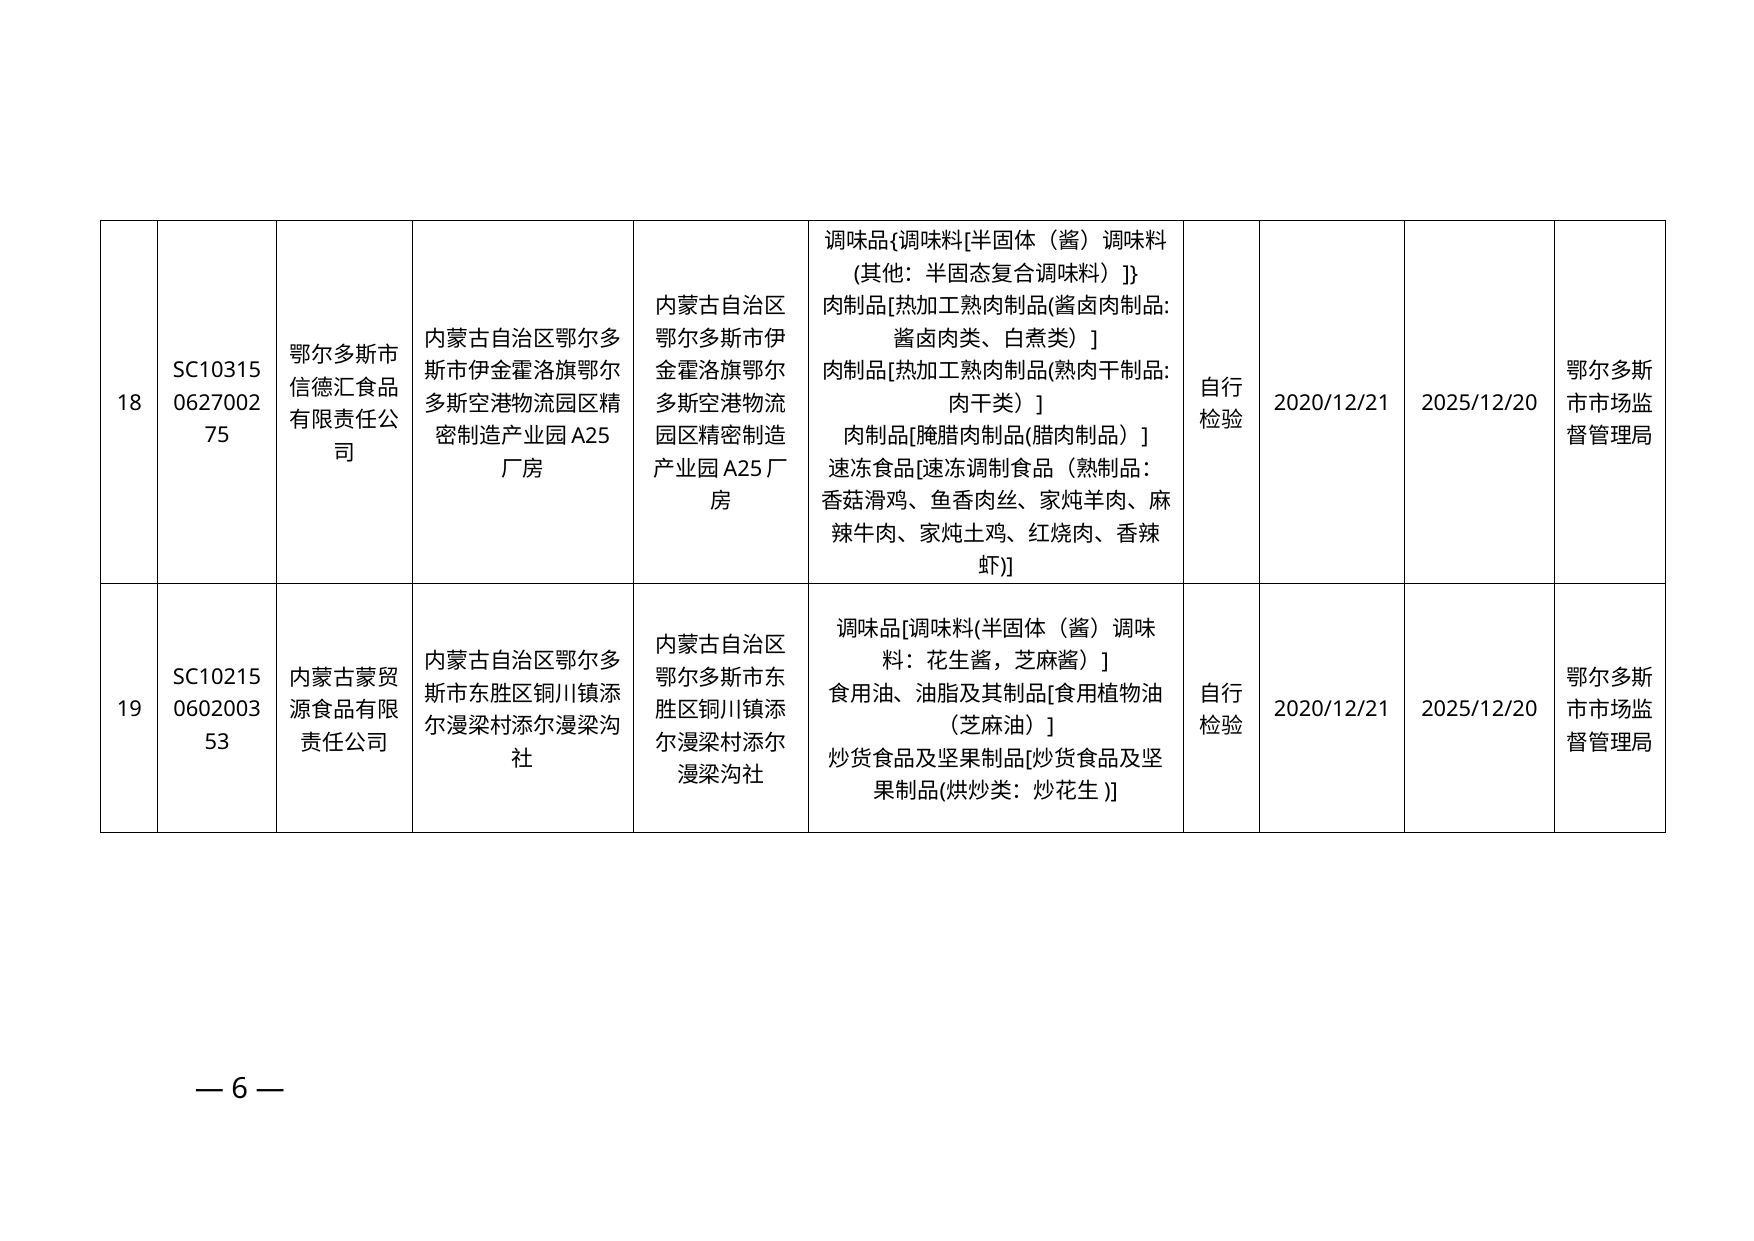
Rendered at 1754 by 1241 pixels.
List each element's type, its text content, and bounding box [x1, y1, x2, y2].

table_cell SC10215060200353 [158, 584, 276, 832]
table_cell 自行检验 [1184, 221, 1259, 583]
table_cell 调味品{调味料[半固体（酱）调味料(其他：半固态复合调味料）]} 肉制品[热加工熟肉制品(酱卤肉制品:酱卤肉类、白煮类）] 肉制品[热加工熟肉制品(熟肉干制品:肉干类）] 肉制品[腌腊肉制品(腊肉制品）] 速冻食品[速冻调制食品（熟制品：香菇滑鸡、鱼香肉丝、家炖羊肉、麻辣牛肉、家炖土鸡、红烧肉、香辣虾)] [809, 221, 1183, 583]
table_cell 鄂尔多斯市市场监督管理局 [1555, 584, 1665, 832]
table_cell 18 [101, 221, 157, 583]
table_cell 鄂尔多斯市信德汇食品有限责任公司 [277, 221, 412, 583]
table_cell 2025/12/20 [1405, 221, 1554, 583]
table_cell 自行检验 [1184, 584, 1259, 832]
table_cell 2020/12/21 [1260, 584, 1404, 832]
table_cell 内蒙古自治区鄂尔多斯市东胜区铜川镇添尔漫梁村添尔漫梁沟社 [634, 584, 808, 832]
table_cell 2025/12/20 [1405, 584, 1554, 832]
table_cell 2020/12/21 [1260, 221, 1404, 583]
table_cell 内蒙古自治区鄂尔多斯市伊金霍洛旗鄂尔多斯空港物流园区精密制造产业园A25厂房 [634, 221, 808, 583]
table_cell SC10315062700275 [158, 221, 276, 583]
table_cell 内蒙古自治区鄂尔多斯市东胜区铜川镇添尔漫梁村添尔漫梁沟社 [413, 584, 633, 832]
table_cell 19 [101, 584, 157, 832]
table_cell 内蒙古自治区鄂尔多斯市伊金霍洛旗鄂尔多斯空港物流园区精密制造产业园A25厂房 [413, 221, 633, 583]
table_cell 鄂尔多斯市市场监督管理局 [1555, 221, 1665, 583]
table_cell 调味品[调味料(半固体（酱）调味料：花生酱，芝麻酱）] 食用油、油脂及其制品[食用植物油（芝麻油）] 炒货食品及坚果制品[炒货食品及坚果制品(烘炒类：炒花生 )] [809, 584, 1183, 832]
table_cell 内蒙古蒙贸源食品有限责任公司 [277, 584, 412, 832]
